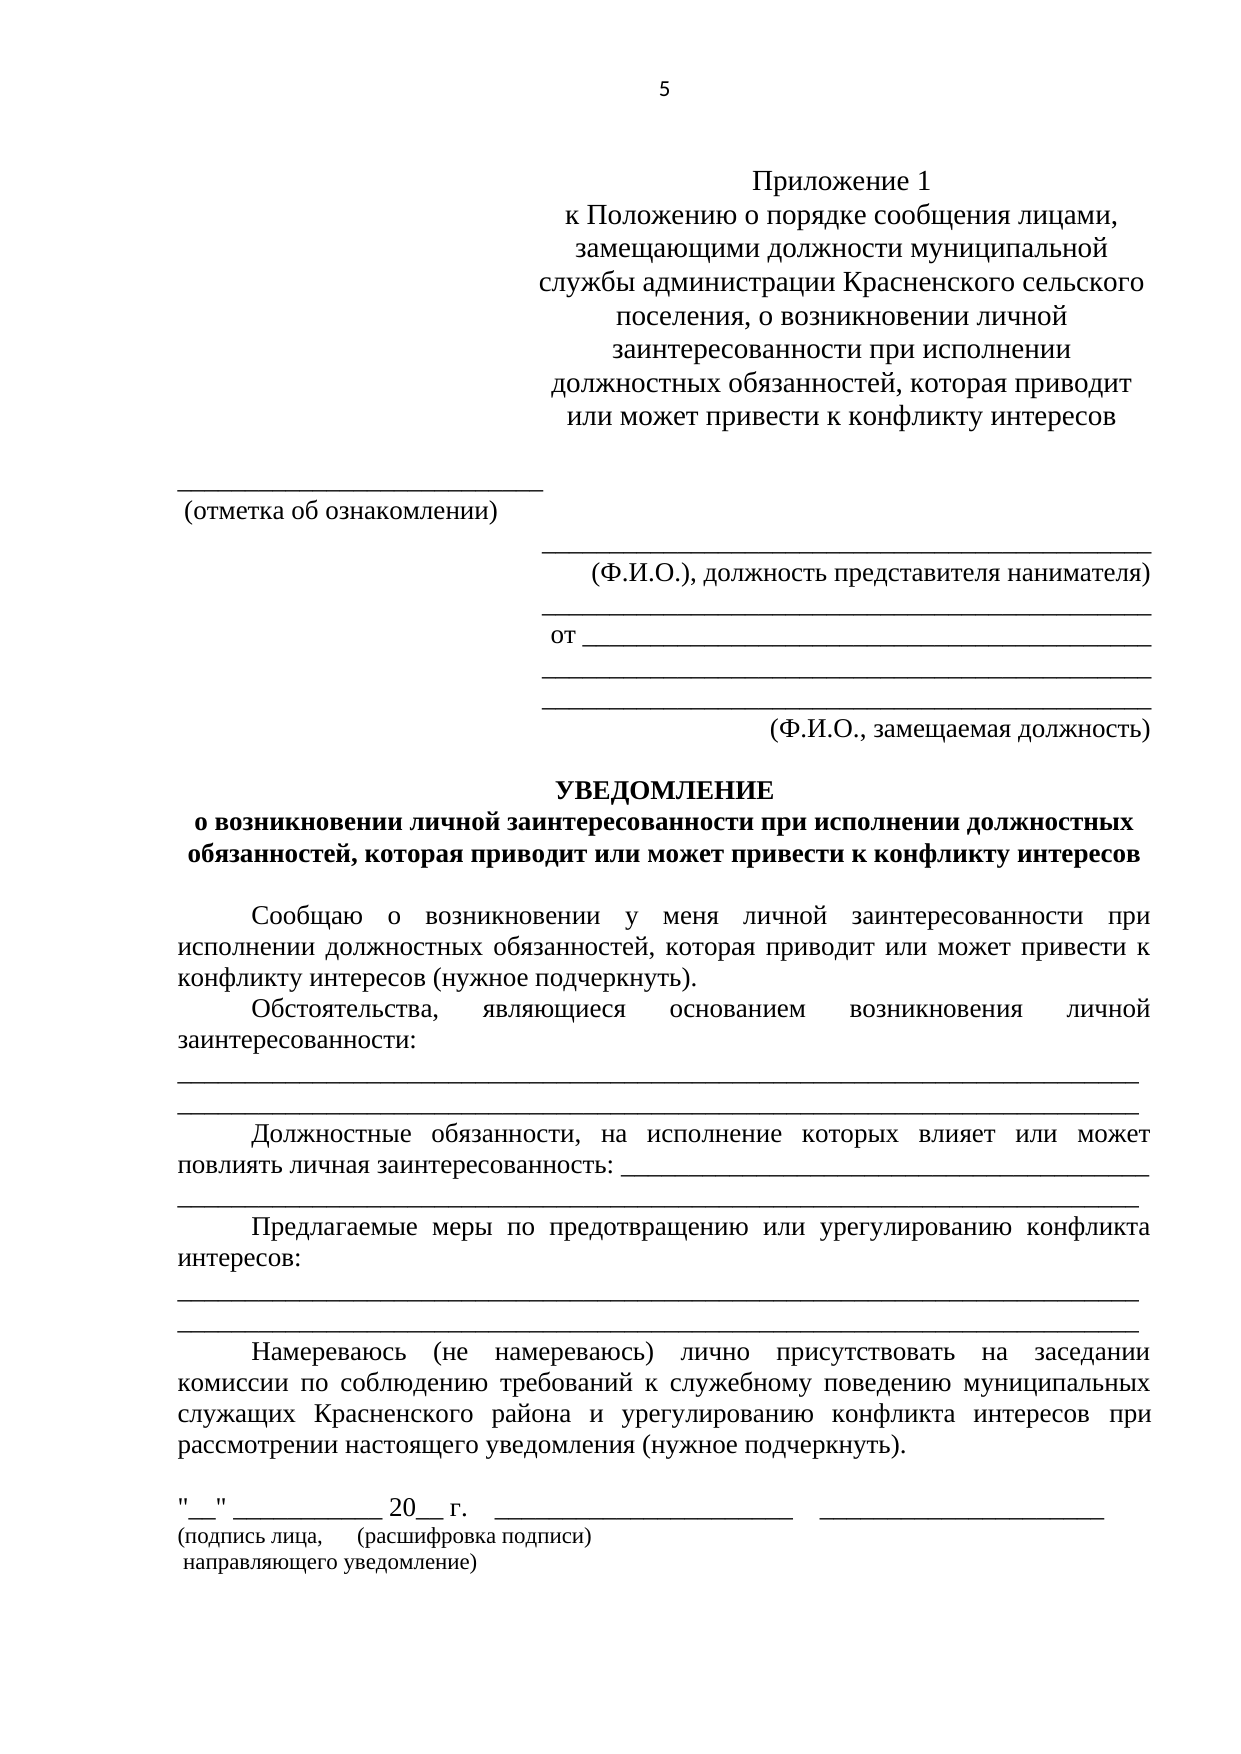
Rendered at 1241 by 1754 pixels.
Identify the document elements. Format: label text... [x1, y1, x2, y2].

text _______________________________________________________________________ [177, 1304, 1152, 1335]
text (Ф.И.О., замещаемая должность) [177, 712, 1152, 743]
text УВЕДОМЛЕНИЕ [177, 774, 1152, 806]
text _______________________________________________________________________ [177, 1179, 1152, 1210]
text направляющего уведомление) [177, 1548, 1152, 1574]
text Намереваюсь (не намереваюсь) лично присутствовать на заседании комиссии по соблюдению требований к служебному поведению муниципальных служащих Красненского района и урегулированию конфликта интересов при рассмотрении настоящего уведомления (нужное подчеркнуть). [177, 1335, 1152, 1459]
text обязанностей, которая приводит или может привести к конфликту интересов [177, 837, 1152, 868]
table_header Приложение 1 к Положению о порядке сообщения лицами, замещающими должности муниципальной службы администрации Красненского сельского поселения, о возникновении личной заинтересованности при исполнении должностных обязанностей, которая приводит или может привести к конфликту интересов [166, 164, 1163, 432]
text _______________________________________________________________________ [177, 1086, 1152, 1117]
text Сообщаю о возникновении у меня личной заинтересованности при исполнении должностных обязанностей, которая приводит или может привести к конфликту интересов (нужное подчеркнуть). [177, 899, 1152, 992]
text _____________________________________________ [177, 525, 1152, 556]
text ___________________________ [177, 463, 1152, 494]
text Предлагаемые меры по предотвращению или урегулированию конфликта интересов: _______________________________________________________________________ [177, 1210, 1152, 1304]
text _____________________________________________ [177, 650, 1152, 681]
text (подпись лица, (расшифровка подписи) [177, 1522, 1152, 1548]
text _____________________________________________ [177, 587, 1152, 619]
text Должностные обязанности, на исполнение которых влияет или может повлиять личная заинтересованность: _______________________________________ [177, 1117, 1152, 1179]
text (отметка об ознакомлении) [177, 494, 1152, 525]
text (Ф.И.О.), должность представителя нанимателя) [177, 556, 1152, 587]
text от __________________________________________ [177, 619, 1152, 650]
text Обстоятельства, являющиеся основанием возникновения личной заинтересованности: _______________________________________________________________________ [177, 992, 1152, 1086]
text о возникновении личной заинтересованности при исполнении должностных [177, 806, 1152, 837]
text _____________________________________________ [177, 681, 1152, 712]
text "__" ___________ 20__ г. ______________________ _____________________ [177, 1491, 1152, 1522]
